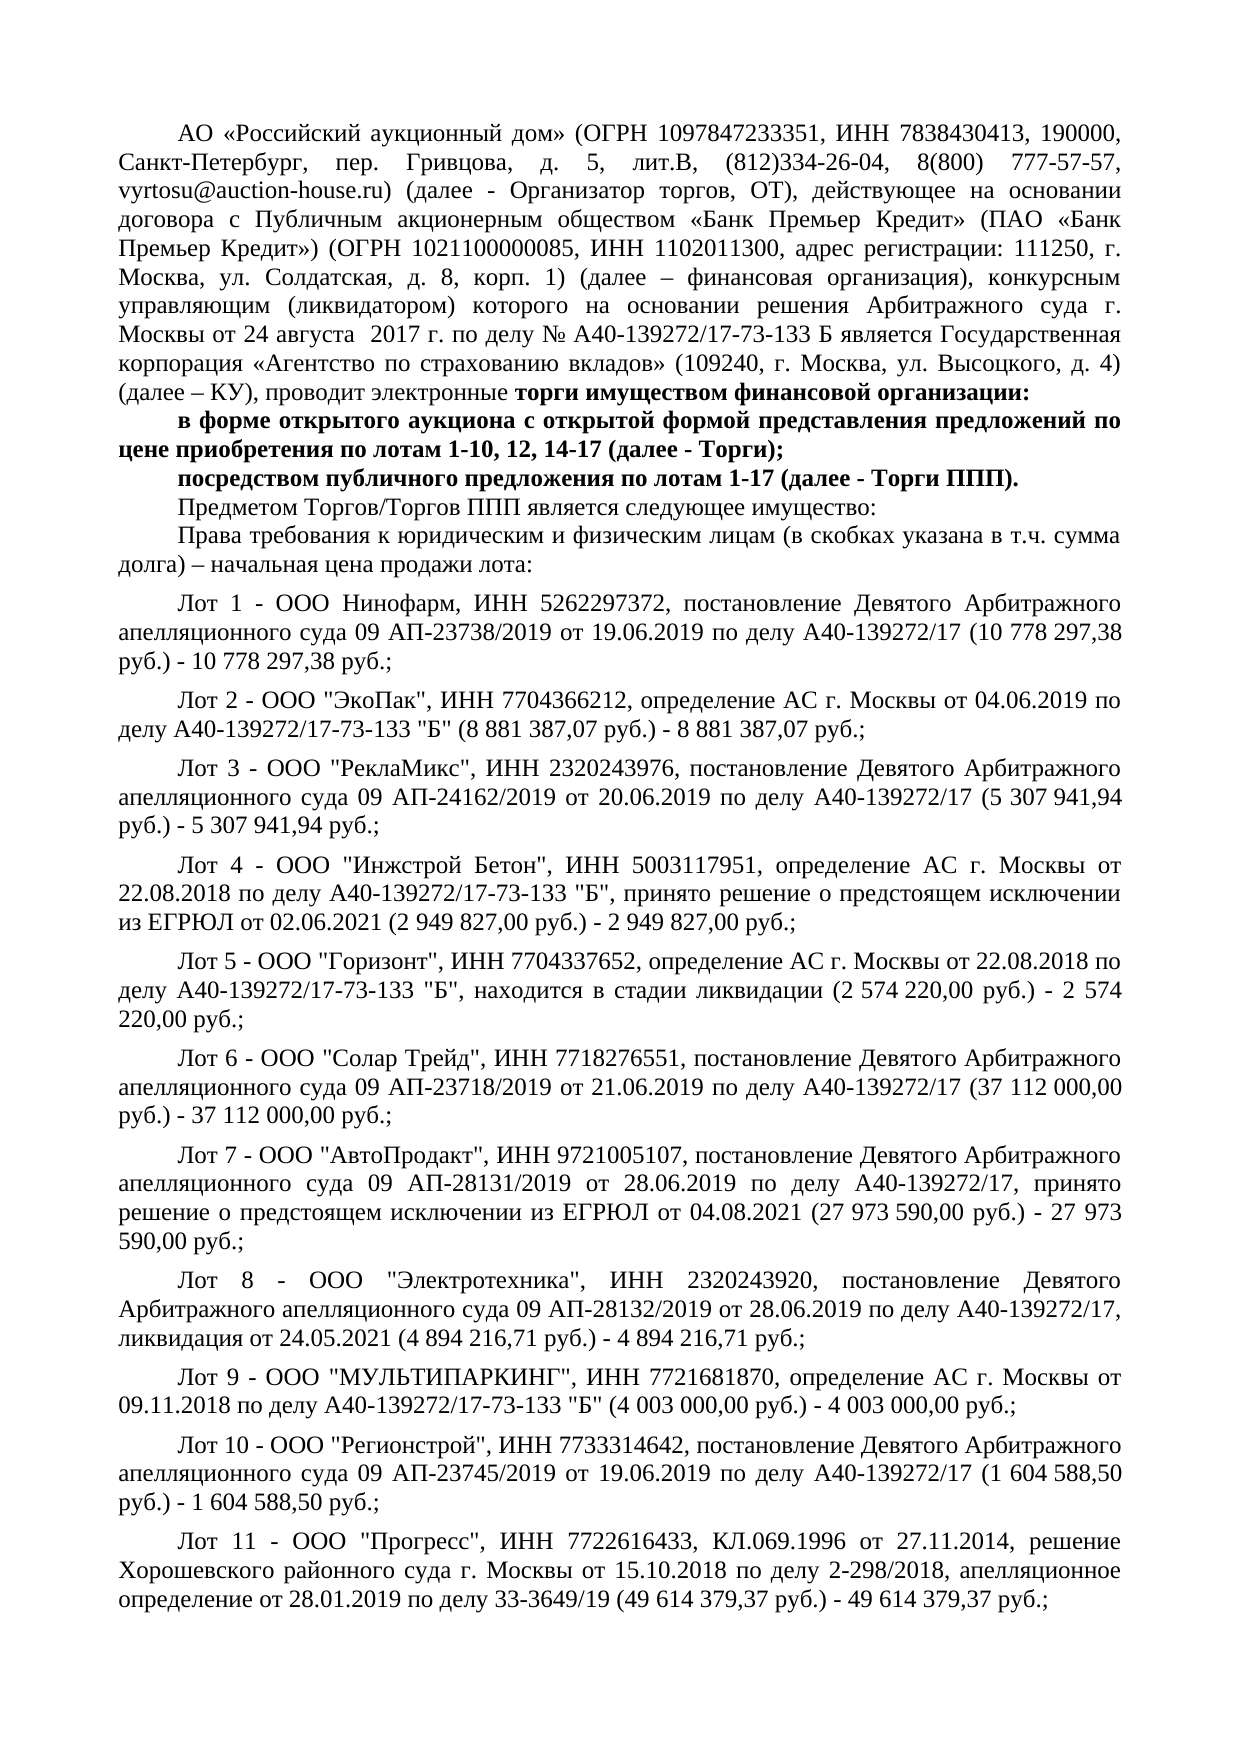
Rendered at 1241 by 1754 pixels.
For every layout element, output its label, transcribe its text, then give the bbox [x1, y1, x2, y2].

text Лот 5 - ООО "Горизонт", ИНН 7704337652, определение АС г. Москвы от 22.08.2018 по делу А40-139272/17-73-133 "Б", находится в стадии ликвидации (2 574 220,00 руб.) - 2 574 220,00 руб.; [118, 946, 1122, 1033]
text Лот 10 - ООО "Регионстрой", ИНН 7733314642, постановление Девятого Арбитражного апелляционного суда 09 АП-23745/2019 от 19.06.2019 по делу А40-139272/17 (1 604 588,50 руб.) - 1 604 588,50 руб.; [118, 1430, 1122, 1516]
text Лот 2 - ООО "ЭкоПак", ИНН 7704366212, определение АС г. Москвы от 04.06.2019 по делу А40-139272/17-73-133 "Б" (8 881 387,07 руб.) - 8 881 387,07 руб.; [118, 685, 1122, 743]
text Лот 8 - ООО "Электротехника", ИНН 2320243920, постановление Девятого Арбитражного апелляционного суда 09 АП-28132/2019 от 28.06.2019 по делу А40-139272/17, ликвидация от 24.05.2021 (4 894 216,71 руб.) - 4 894 216,71 руб.; [118, 1265, 1122, 1351]
text в форме открытого аукциона с открытой формой представления предложений по цене приобретения по лотам 1-10, 12, 14-17 (далее - Торги); [118, 406, 1122, 463]
text посредством публичного предложения по лотам 1-17 (далее - Торги ППП). [118, 463, 1122, 492]
text Лот 6 - ООО "Солар Трейд", ИНН 7718276551, постановление Девятого Арбитражного апелляционного суда 09 АП-23718/2019 от 21.06.2019 по делу А40-139272/17 (37 112 000,00 руб.) - 37 112 000,00 руб.; [118, 1043, 1122, 1129]
text Предметом Торгов/Торгов ППП является следующее имущество: [118, 492, 1122, 521]
text Права требования к юридическим и физическим лицам (в скобках указана в т.ч. сумма долга) – начальная цена продажи лота: [118, 521, 1122, 578]
text Лот 4 - ООО "Инжстрой Бетон", ИНН 5003117951, определение АС г. Москвы от 22.08.2018 по делу А40-139272/17-73-133 "Б", принято решение о предстоящем исключении из ЕГРЮЛ от 02.06.2021 (2 949 827,00 руб.) - 2 949 827,00 руб.; [118, 850, 1122, 936]
text АО «Российский аукционный дом» (ОГРН 1097847233351, ИНН 7838430413, 190000, Санкт-Петербург, пер. Гривцова, д. 5, лит.В, (812)334-26-04, 8(800) 777-57-57, vyrtosu@auction-house.ru) (далее - Организатор торгов, ОТ), действующее на основании договора с Публичным акционерным обществом «Банк Премьер Кредит» (ПАО «Банк Премьер Кредит») (ОГРН 1021100000085, ИНН 1102011300, адрес регистрации: 111250, г. Москва, ул. Солдатская, д. 8, корп. 1) (далее – финансовая организация), конкурсным управляющим (ликвидатором) которого на основании решения Арбитражного суда г. Москвы от 24 августа 2017 г. по делу № А40-139272/17-73-133 Б является Государственная корпорация «Агентство по страхованию вкладов» (109240, г. Москва, ул. Высоцкого, д. 4) (далее – КУ), проводит электронные торги имуществом финансовой организации: [118, 118, 1122, 406]
text Лот 3 - ООО "РеклаМикс", ИНН 2320243976, постановление Девятого Арбитражного апелляционного суда 09 АП-24162/2019 от 20.06.2019 по делу А40-139272/17 (5 307 941,94 руб.) - 5 307 941,94 руб.; [118, 753, 1122, 839]
text Лот 9 - ООО "МУЛЬТИПАРКИНГ", ИНН 7721681870, определение АС г. Москвы от 09.11.2018 по делу А40-139272/17-73-133 "Б" (4 003 000,00 руб.) - 4 003 000,00 руб.; [118, 1362, 1122, 1419]
text Лот 1 - ООО Нинофарм, ИНН 5262297372, постановление Девятого Арбитражного апелляционного суда 09 АП-23738/2019 от 19.06.2019 по делу А40-139272/17 (10 778 297,38 руб.) - 10 778 297,38 руб.; [118, 588, 1122, 675]
text Лот 7 - ООО "АвтоПродакт", ИНН 9721005107, постановление Девятого Арбитражного апелляционного суда 09 АП-28131/2019 от 28.06.2019 по делу А40-139272/17, принято решение о предстоящем исключении из ЕГРЮЛ от 04.08.2021 (27 973 590,00 руб.) - 27 973 590,00 руб.; [118, 1140, 1122, 1255]
text Лот 11 - ООО "Прогресс", ИНН 7722616433, КЛ.069.1996 от 27.11.2014, решение Хорошевского районного суда г. Москвы от 15.10.2018 по делу 2-298/2018, апелляционное определение от 28.01.2019 по делу 33-3649/19 (49 614 379,37 руб.) - 49 614 379,37 руб.; [118, 1526, 1122, 1613]
